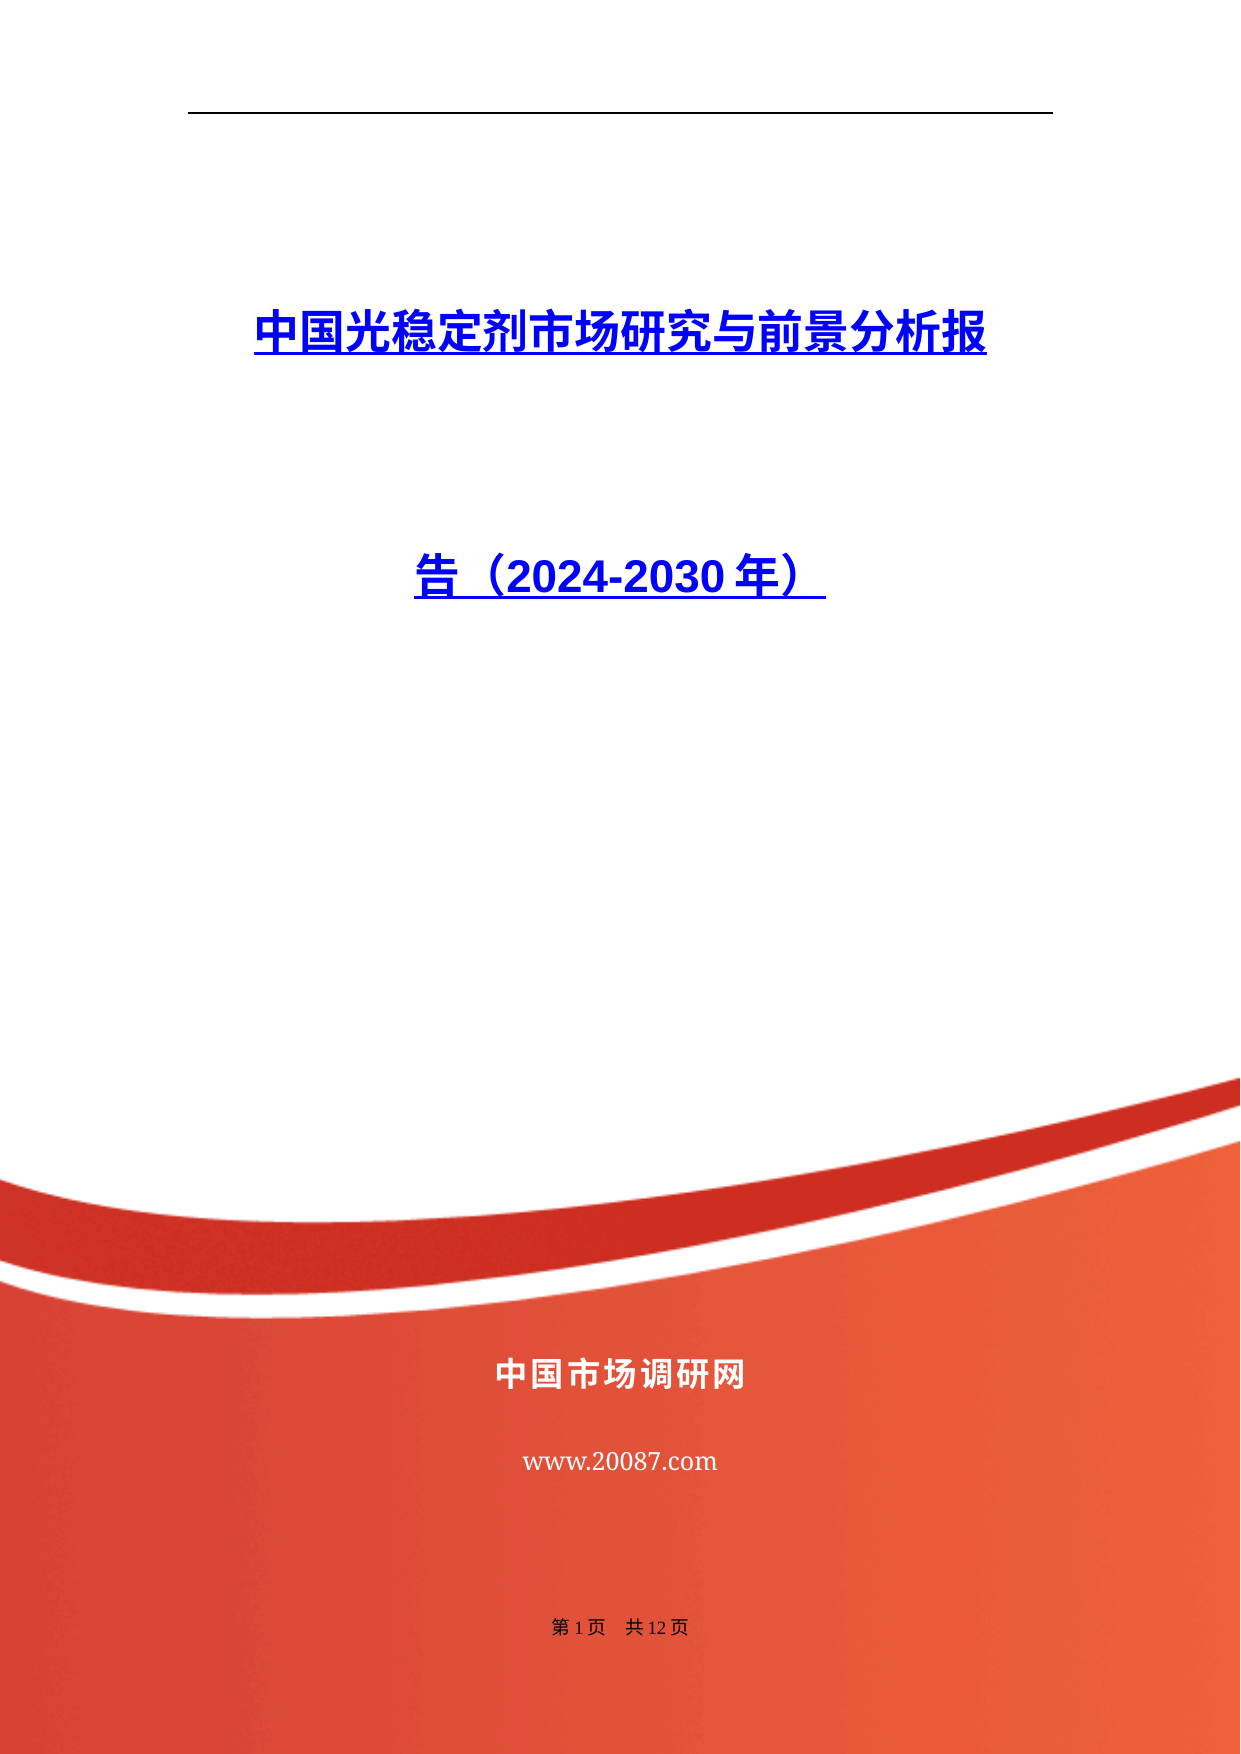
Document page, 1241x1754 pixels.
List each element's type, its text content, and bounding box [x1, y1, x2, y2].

subtitle 中国市场调研网 [187, 1339, 1053, 1404]
table_header 中国光稳定剂市场研究与前景分析报告（2024-2030年） [188, 207, 1053, 773]
text www.20087.com [187, 1428, 1053, 1493]
picture [0, 1006, 1241, 1754]
